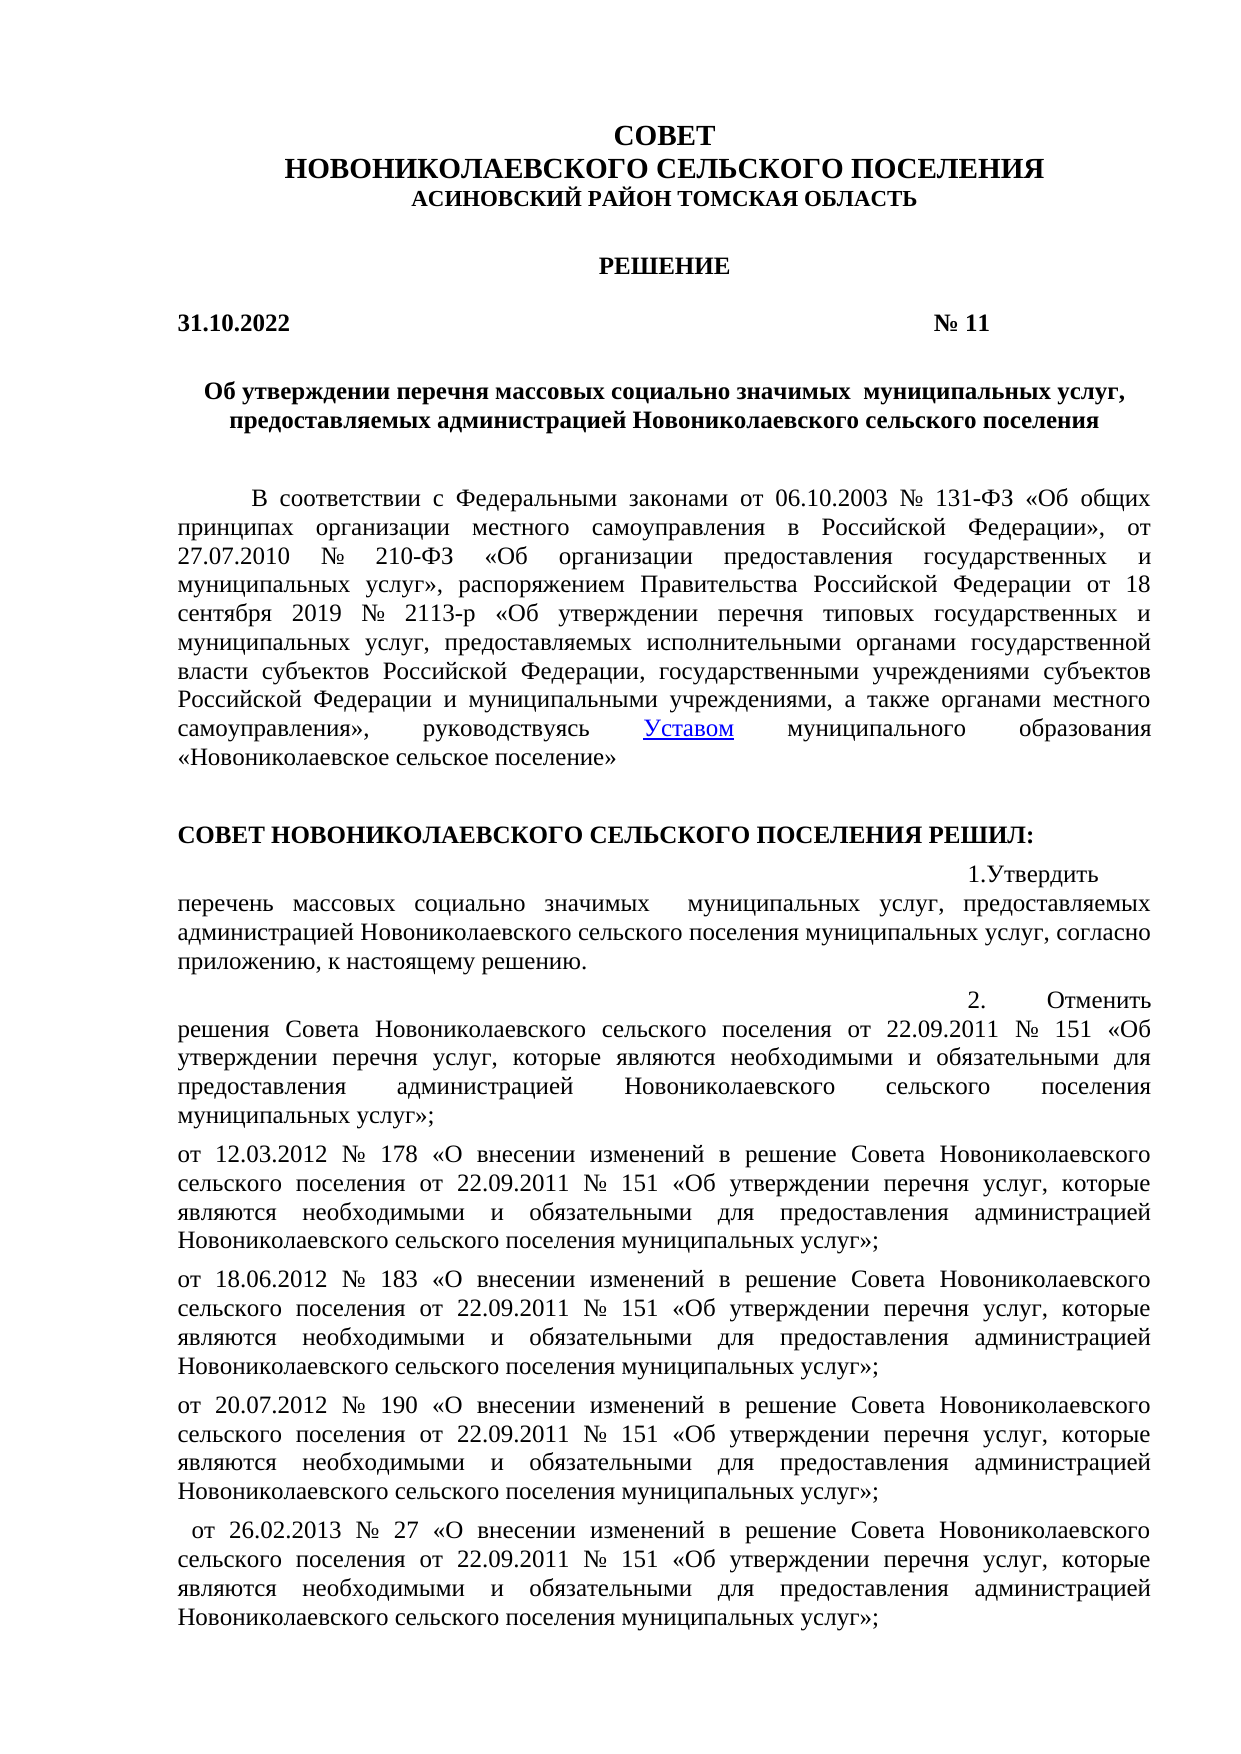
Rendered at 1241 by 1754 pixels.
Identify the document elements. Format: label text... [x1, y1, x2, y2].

text АСИНОВСКИЙ РАЙОН ТОМСКАЯ ОБЛАСТЬ [177, 185, 1152, 212]
text от 12.03.2012 № 178 «О внесении изменений в решение Совета Новониколаевского сельского поселения от 22.09.2011 № 151 «Об утверждении перечня услуг, которые являются необходимыми и обязательными для предоставления администрацией Новониколаевского сельского поселения муниципальных услуг»; [177, 1139, 1152, 1254]
text от 20.07.2012 № 190 «О внесении изменений в решение Совета Новониколаевского сельского поселения от 22.09.2011 № 151 «Об утверждении перечня услуг, которые являются необходимыми и обязательными для предоставления администрацией Новониколаевского сельского поселения муниципальных услуг»; [177, 1390, 1152, 1505]
title 31.10.2022 № 11 [177, 308, 1152, 337]
text СОВЕТ НОВОНИКОЛАЕВСКОГО СЕЛЬСКОГО ПОСЕЛЕНИЯ РЕШИЛ: [177, 820, 1152, 849]
text от 26.02.2013 № 27 «О внесении изменений в решение Совета Новониколаевского сельского поселения от 22.09.2011 № 151 «Об утверждении перечня услуг, которые являются необходимыми и обязательными для предоставления администрацией Новониколаевского сельского поселения муниципальных услуг»; [177, 1515, 1152, 1630]
text В соответствии с Федеральными законами от 06.10.2003 № 131-ФЗ «Об общих принципах организации местного самоуправления в Российской Федерации», от 27.07.2010 № 210-ФЗ «Об организации предоставления государственных и муниципальных услуг», распоряжением Правительства Российской Федерации от 18 сентября 2019 № 2113-р «Об утверждении перечня типовых государственных и муниципальных услуг, предоставляемых исполнительными органами государственной власти субъектов Российской Федерации, государственными учреждениями субъектов Российской Федерации и муниципальными учреждениями, а также органами местного самоуправления», руководствуясь Уставом муниципального образования «Новониколаевское сельское поселение» [177, 483, 1152, 771]
text СОВЕТ [177, 118, 1152, 152]
title РЕШЕНИЕ [177, 251, 1152, 279]
text 1.Утвердить перечень массовых социально значимых муниципальных услуг, предоставляемых администрацией Новониколаевского сельского поселения муниципальных услуг, согласно приложению, к настоящему решению. [177, 859, 1152, 974]
text Об утверждении перечня массовых социально значимых муниципальных услуг, предоставляемых администрацией Новониколаевского сельского поселения [177, 376, 1152, 434]
text 2. Отменить решения Совета Новониколаевского сельского поселения от 22.09.2011 № 151 «Об утверждении перечня услуг, которые являются необходимыми и обязательными для предоставления администрацией Новониколаевского сельского поселения муниципальных услуг»; [177, 985, 1152, 1129]
text от 18.06.2012 № 183 «О внесении изменений в решение Совета Новониколаевского сельского поселения от 22.09.2011 № 151 «Об утверждении перечня услуг, которые являются необходимыми и обязательными для предоставления администрацией Новониколаевского сельского поселения муниципальных услуг»; [177, 1264, 1152, 1379]
text НОВОНИКОЛАЕВСКОГО СЕЛЬСКОГО ПОСЕЛЕНИЯ [177, 152, 1152, 185]
